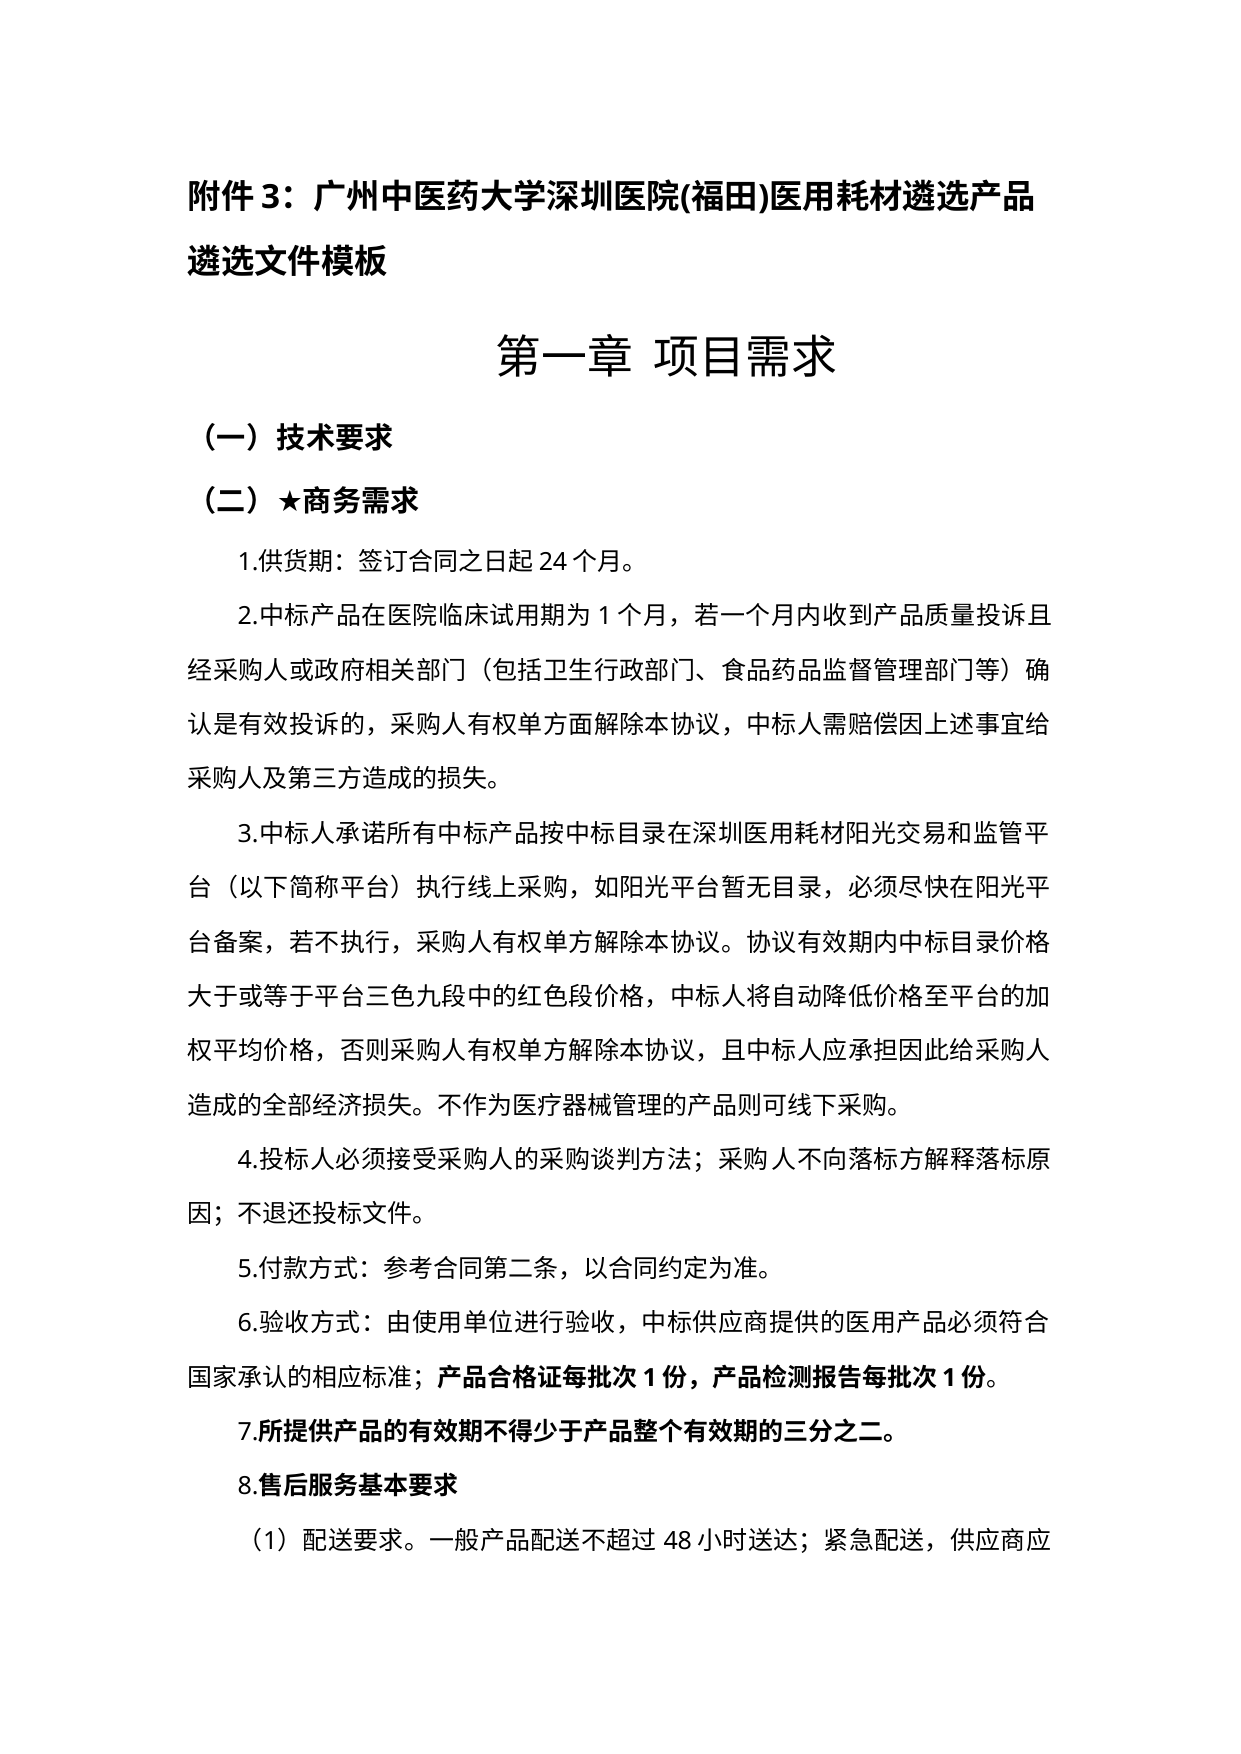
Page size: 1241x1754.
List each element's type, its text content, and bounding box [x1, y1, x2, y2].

list 技术要求 [187, 414, 1053, 457]
list 4.投标人必须接受采购人的采购谈判方法；采购人不向落标方解释落标原因；不退还投标文件。 [187, 1139, 1053, 1230]
list 1.供货期：签订合同之日起24个月。 [187, 541, 1053, 578]
list 8.售后服务基本要求 [187, 1466, 1053, 1502]
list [187, 1520, 1053, 1556]
list 6.验收方式：由使用单位进行验收，中标供应商提供的医用产品必须符合国家承认的相应标准；产品合格证每批次1份，产品检测报告每批次1份。 [187, 1303, 1053, 1393]
subtitle 附件3：广州中医药大学深圳医院(福田)医用耗材遴选产品遴选文件模板 [187, 162, 1053, 292]
subtitle 第一章 项目需求 [187, 304, 1053, 402]
list 5.付款方式：参考合同第二条，以合同约定为准。 [187, 1248, 1053, 1284]
list 3.中标人承诺所有中标产品按中标目录在深圳医用耗材阳光交易和监管平台（以下简称平台）执行线上采购，如阳光平台暂无目录，必须尽快在阳光平台备案，若不执行，采购人有权单方解除本协议。协议有效期内中标目录价格大于或等于平台三色九段中的红色段价格，中标人将自动降低价格至平台的加权平均价格，否则采购人有权单方解除本协议，且中标人应承担因此给采购人造成的全部经济损失。不作为医疗器械管理的产品则可线下采购。 [187, 813, 1053, 1121]
list ★商务需求 [187, 478, 1053, 520]
list 2.中标产品在医院临床试用期为1个月，若一个月内收到产品质量投诉且经采购人或政府相关部门（包括卫生行政部门、食品药品监督管理部门等）确认是有效投诉的，采购人有权单方面解除本协议，中标人需赔偿因上述事宜给采购人及第三方造成的损失。 [187, 596, 1053, 795]
list 7.所提供产品的有效期不得少于产品整个有效期的三分之二。 [187, 1411, 1053, 1448]
